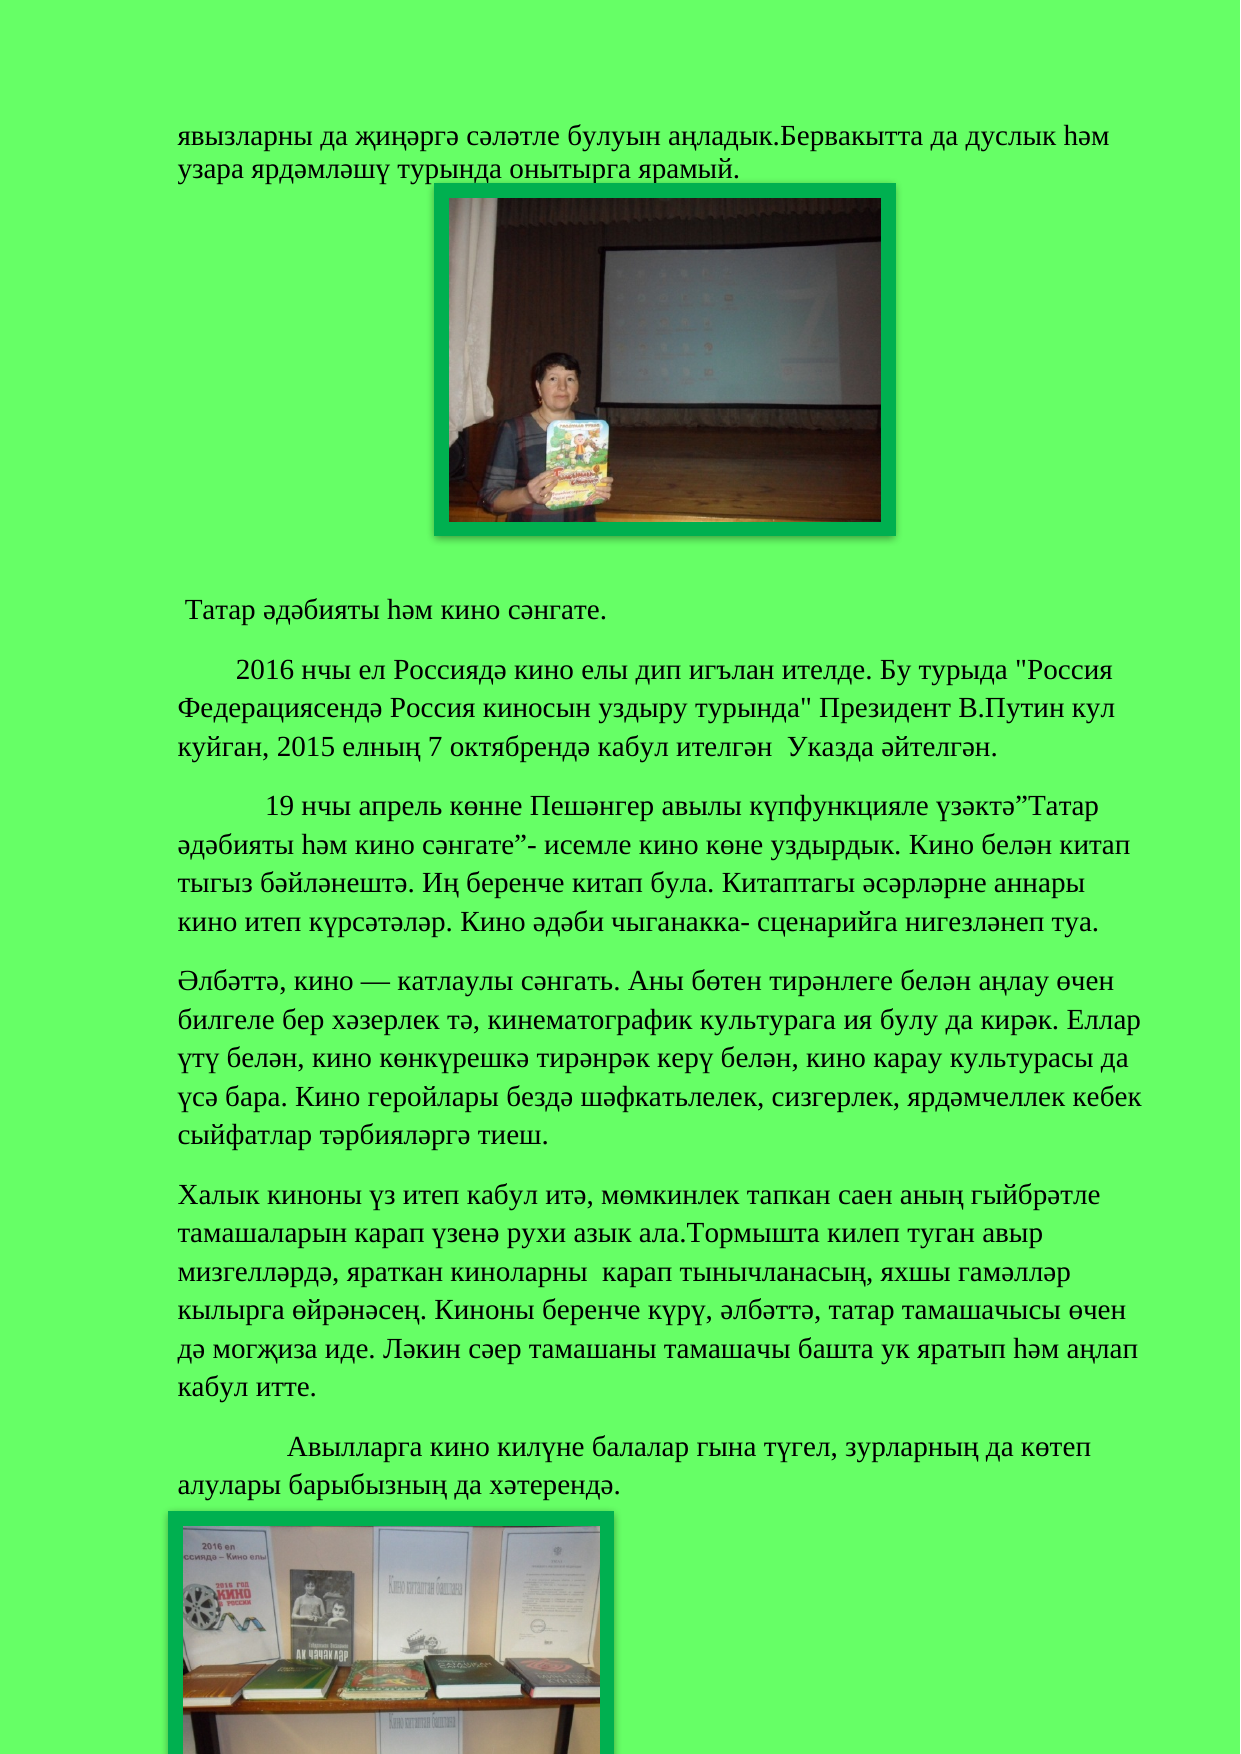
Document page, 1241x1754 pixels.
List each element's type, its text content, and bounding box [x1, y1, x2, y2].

picture [449, 198, 881, 522]
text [177, 118, 1152, 185]
text Татар әдәбияты һәм кино сәнгате. [177, 592, 1152, 626]
text Халык киноны үз итеп кабул итә, мөмкинлек тапкан саен аның гыйбрәтле тамашаларын карап үзенә рухи азык ала.Тормышта килеп туган авыр мизгелләрдә, яраткан киноларны карап тынычланасың, яхшы гамәлләр кылырга өйрәнәсең. Киноны беренче күрү, әлбәттә, татар тамашачысы өчен дә могҗиза иде. Ләкин сәер тамашаны тамашачы башта ук яратып һәм аңлап кабул итте. [177, 1177, 1152, 1403]
text 2016 нчы ел Россиядә кино елы дип игълан ителде. Бу турыда "Россия Федерациясендә Россия киносын уздыру турында" Президент В.Путин кул куйган, 2015 елның 7 октябрендә кабул ителгән Указда әйтелгән. [177, 652, 1152, 762]
text Әлбәттә, кино — катлаулы сәнгать. Аны бөтен тирәнлеге белән аңлау өчен билгеле бер хәзерлек тә, кинематографик культурага ия булу да кирәк. Еллар үтү белән, кино көнкүрешкә тирәнрәк керү белән, кино карау культурасы да үсә бара. Кино геройлары бездә шәфкатьлелек, сизгерлек, ярдәмчеллек кебек сыйфатлар тәрбияләргә тиеш. [177, 963, 1152, 1151]
text Авылларга кино килүне балалар гына түгел, зурларның да көтеп алулары барыбызның да хәтерендә. [177, 1429, 1152, 1501]
text 19 нчы апрель көнне Пешәнгер авылы күпфункцияле үзәктә”Татар әдәбияты һәм кино сәнгате”- исемле кино көне уздырдык. Кино белән китап тыгыз бәйләнештә. Иң беренче китап була. Китаптагы әсәрләрне аннары кино итеп күрсәтәләр. Кино әдәби чыганакка- сценарийга нигезләнеп туа. [177, 788, 1152, 937]
picture [183, 1526, 600, 1754]
